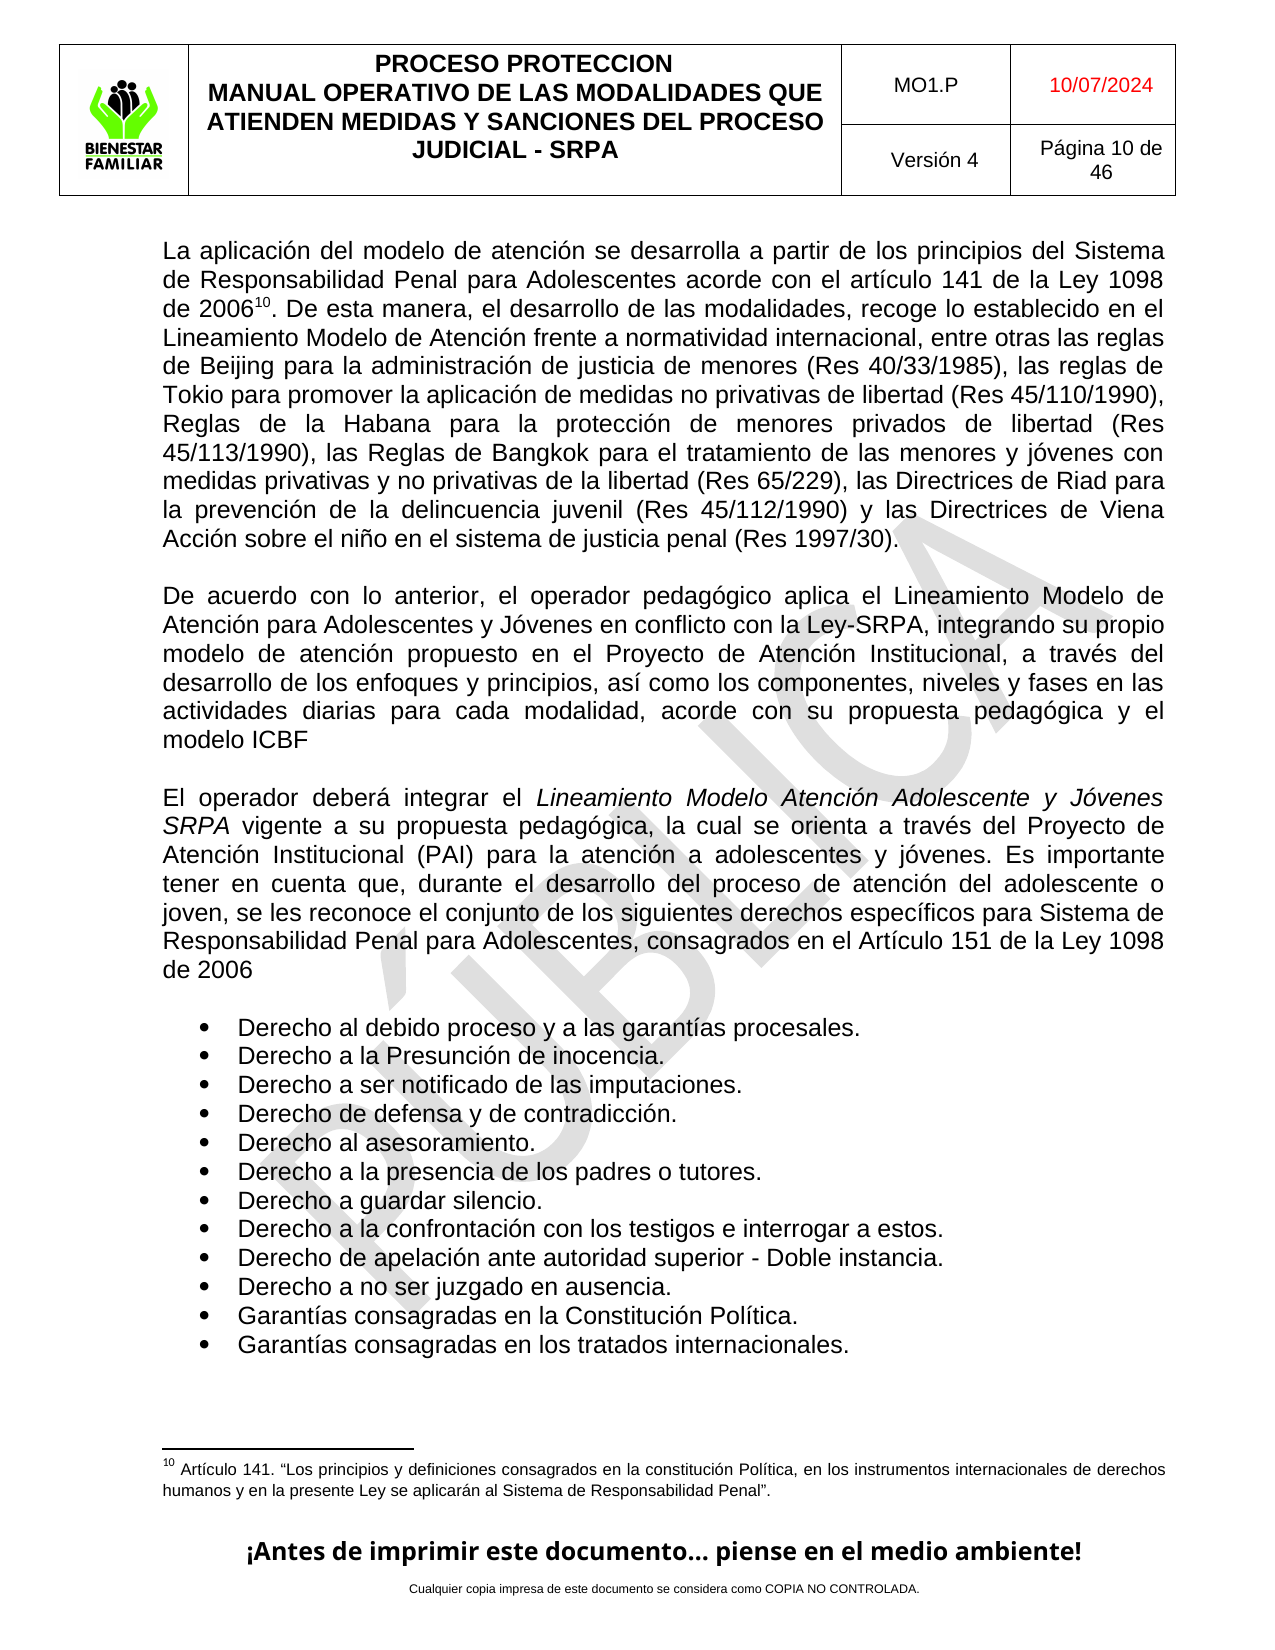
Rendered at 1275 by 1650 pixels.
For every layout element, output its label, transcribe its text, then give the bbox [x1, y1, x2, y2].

list Derecho de apelación ante autoridad superior - Doble instancia. [200, 1243, 1166, 1272]
list Garantías consagradas en la Constitución Política. [200, 1301, 1166, 1330]
list Garantías consagradas en los tratados internacionales. [200, 1330, 1166, 1359]
list Derecho de defensa y de contradicción. [200, 1099, 1166, 1128]
text La aplicación del modelo de atención se desarrolla a partir de los principios del Sistema de Responsabilidad Penal para Adolescentes acorde con el artículo 141 de la Ley 1098 de 2006. De esta manera, el desarrollo de las modalidades, recoge lo establecido en el Lineamiento Modelo de Atención frente a normatividad internacional, entre otras las reglas de Beijing para la administración de justicia de menores (Res 40/33/1985), las reglas de Tokio para promover la aplicación de medidas no privativas de libertad (Res 45/110/1990), Reglas de la Habana para la protección de menores privados de libertad (Res 45/113/1990), las Reglas de Bangkok para el tratamiento de las menores y jóvenes con medidas privativas y no privativas de la libertad (Res 65/229), las Directrices de Riad para la prevención de la delincuencia juvenil (Res 45/112/1990) y las Directrices de Viena Acción sobre el niño en el sistema de justicia penal (Res 1997/30). [162, 236, 1166, 552]
text De acuerdo con lo anterior, el operador pedagógico aplica el Lineamiento Modelo de Atención para Adolescentes y Jóvenes en conflicto con la Ley-SRPA, integrando su propio modelo de atención propuesto en el Proyecto de Atención Institucional, a través del desarrollo de los enfoques y principios, así como los componentes, niveles y fases en las actividades diarias para cada modalidad, acorde con su propuesta pedagógica y el modelo ICBF [162, 581, 1166, 754]
list Derecho a la Presunción de inocencia. [200, 1041, 1166, 1070]
list Derecho al asesoramiento. [200, 1128, 1166, 1157]
picture [78, 69, 169, 179]
list Derecho a ser notificado de las imputaciones. [200, 1070, 1166, 1099]
list Derecho a guardar silencio. [200, 1186, 1166, 1214]
list Derecho a la confrontación con los testigos e interrogar a estos. [200, 1214, 1166, 1243]
text El operador deberá integrar el Lineamiento Modelo Atención Adolescente y Jóvenes SRPA vigente a su propuesta pedagógica, la cual se orienta a través del Proyecto de Atención Institucional (PAI) para la atención a adolescentes y jóvenes. Es importante tener en cuenta que, durante el desarrollo del proceso de atención del adolescente o joven, se les reconoce el conjunto de los siguientes derechos específicos para Sistema de Responsabilidad Penal para Adolescentes, consagrados en el Artículo 151 de la Ley 1098 de 2006 [162, 782, 1166, 984]
list Derecho al debido proceso y a las garantías procesales. [200, 1012, 1166, 1041]
list Derecho a no ser juzgado en ausencia. [200, 1272, 1166, 1301]
list Derecho a la presencia de los padres o tutores. [200, 1157, 1166, 1186]
